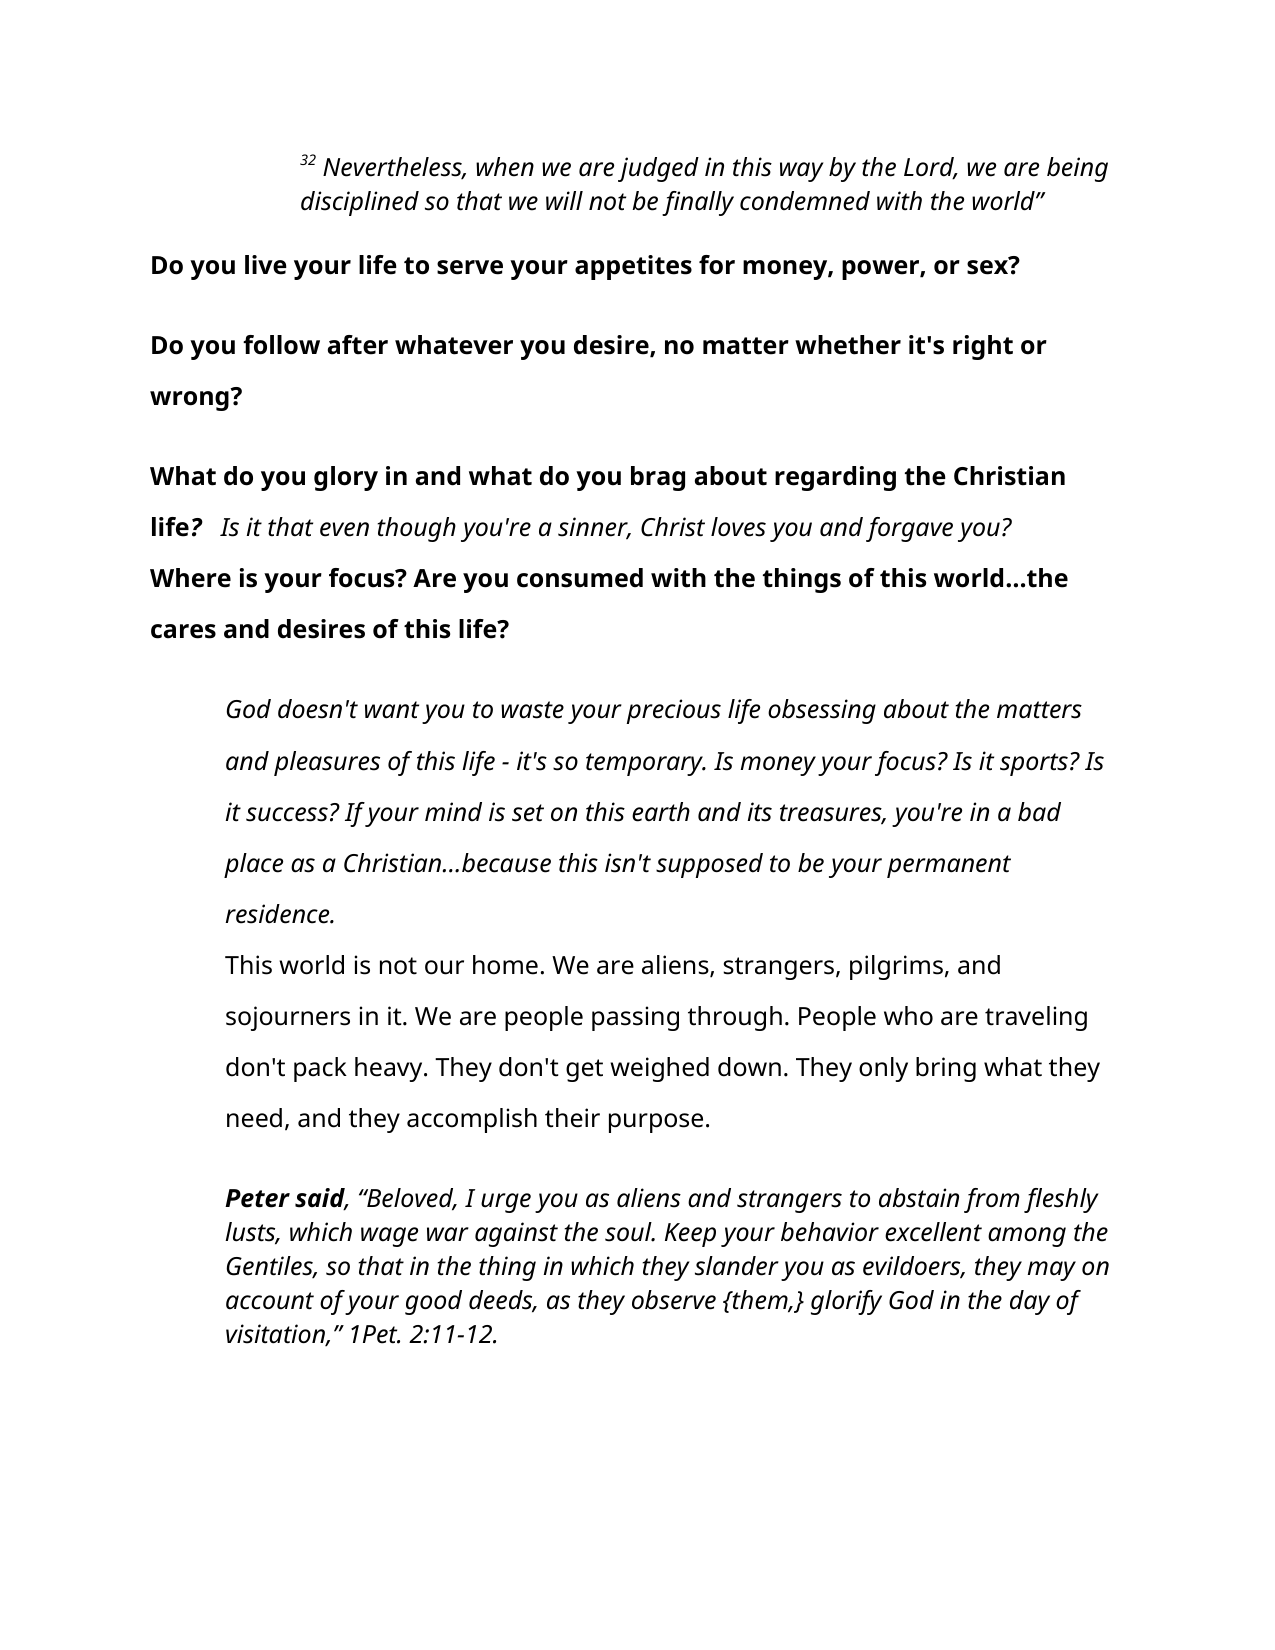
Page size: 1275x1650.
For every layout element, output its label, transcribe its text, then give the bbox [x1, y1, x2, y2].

text Peter said, “Beloved, I urge you as aliens and strangers to abstain from fleshly lusts, which wage war against the soul. Keep your behavior excellent among the Gentiles, so that in the thing in which they slander you as evildoers, they may on account of your good deeds, as they observe {them,} glorify God in the day of visitation,” 1Pet. 2:11-12. [225, 1181, 1125, 1351]
text Do you follow after whatever you desire, no matter whether it's right or wrong? [150, 327, 1125, 413]
text God doesn't want you to waste your precious life obsessing about the matters and pleasures of this life - it's so temporary. Is money your focus? Is it sports? Is it success? If your mind is set on this earth and its treasures, you're in a bad place as a Christian…because this isn't supposed to be your permanent residence. This world is not our home. We are aliens, strangers, pilgrims, and sojourners in it. We are people passing through. People who are traveling don't pack heavy. They don't get weighed down. They only bring what they need, and they accomplish their purpose. [225, 692, 1125, 1134]
text Do you live your life to serve your appetites for money, power, or sex? [150, 247, 1125, 281]
text What do you glory in and what do you brag about regarding the Christian life? Is it that even though you're a sinner, Christ loves you and forgave you? Where is your focus? Are you consumed with the things of this world…the cares and desires of this life? [150, 459, 1125, 646]
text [300, 150, 1125, 218]
